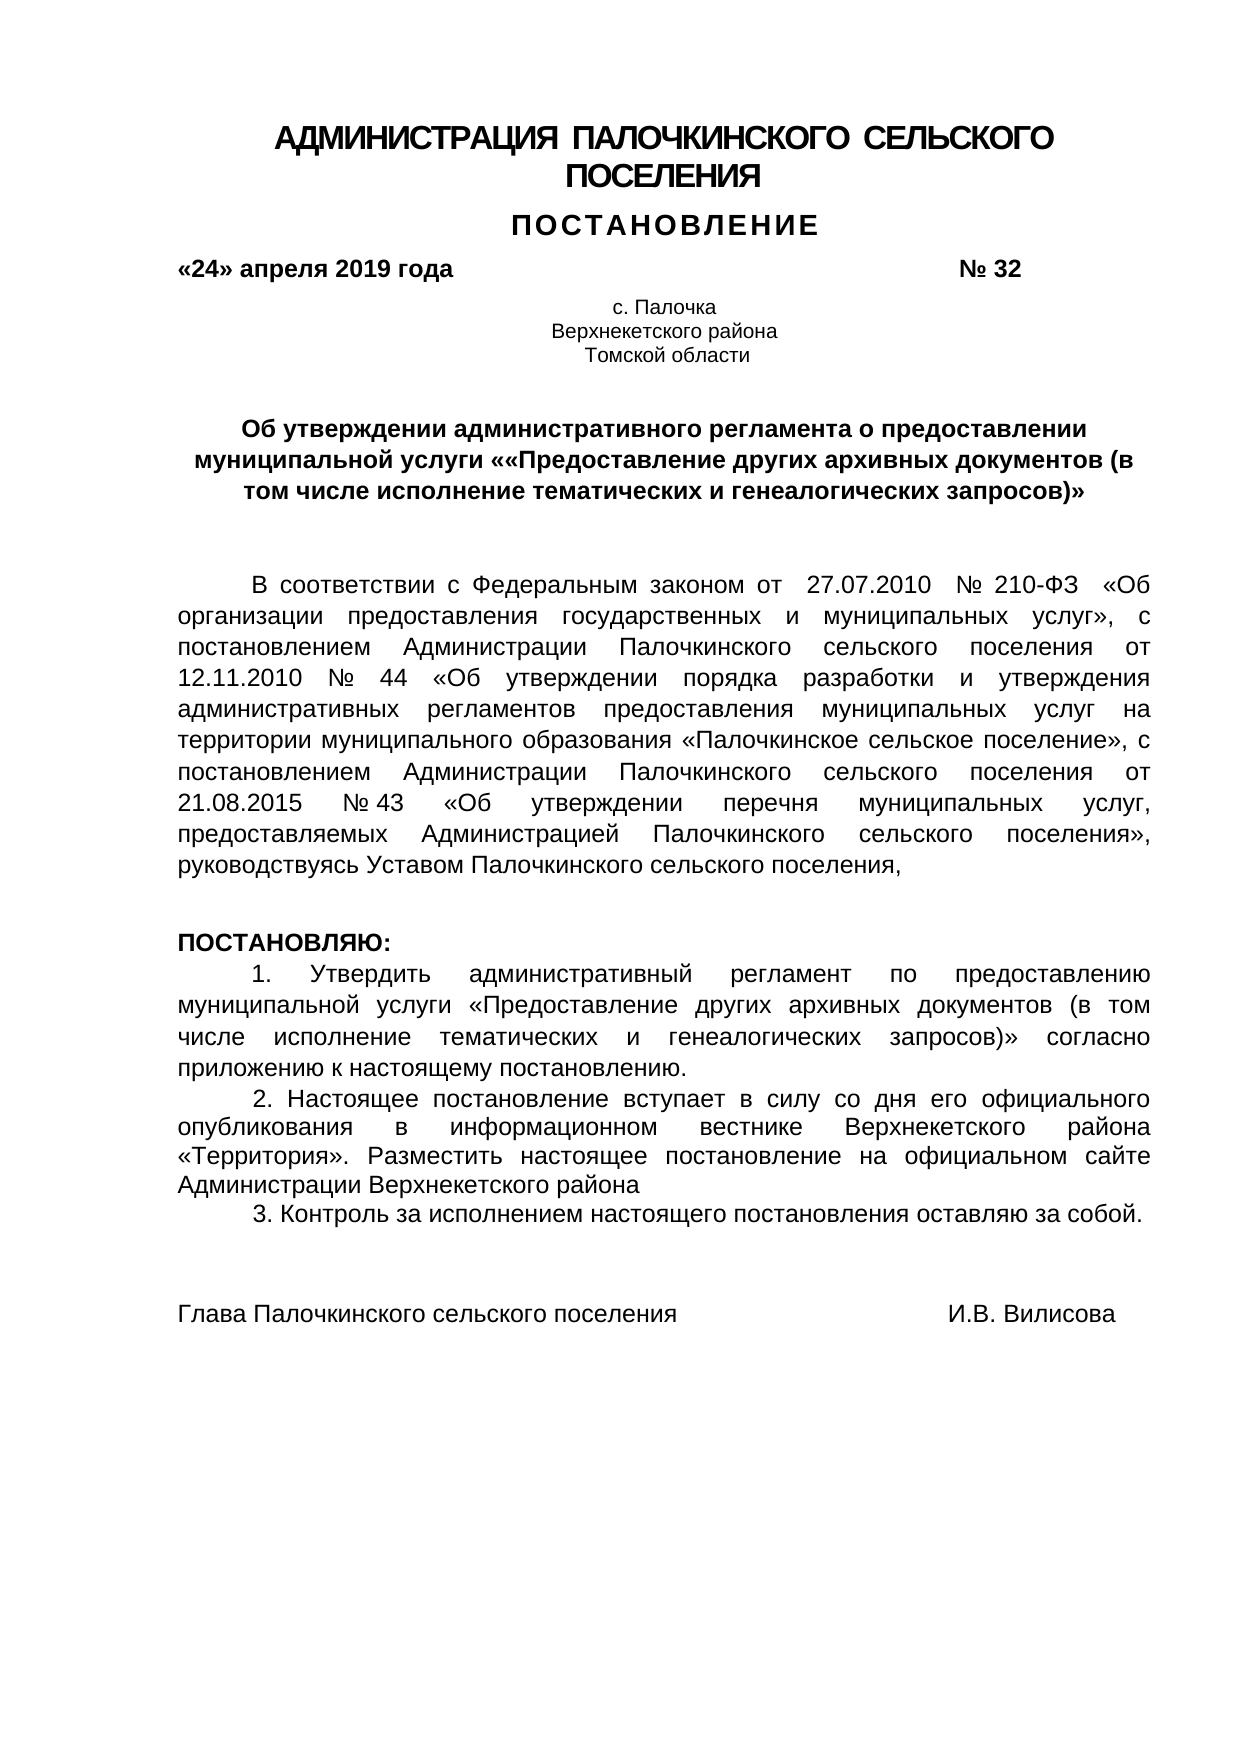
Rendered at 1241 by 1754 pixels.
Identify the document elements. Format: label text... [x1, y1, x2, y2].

text ПОСТАНОВЛЯЮ: [177, 928, 1152, 957]
text Томской области [177, 343, 1152, 367]
text АДМИНИСТРАЦИЯ ПАЛОЧКИНСКОГО СЕЛЬСКОГО ПОСЕЛЕНИЯ [177, 118, 1152, 195]
text 1. Утвердить административный регламент по предоставлению муниципальной услуги «Предоставление других архивных документов (в том числе исполнение тематических и генеалогических запросов)» согласно приложению к настоящему постановлению. [177, 959, 1152, 1081]
text Верхнекетского района [177, 319, 1152, 343]
text с. Палочка [177, 295, 1152, 319]
text 2. Настоящее постановление вступает в силу со дня его официального опубликования в информационном вестнике Верхнекетского района «Территория». Разместить настоящее постановление на официальном сайте Администрации Верхнекетского района [177, 1083, 1152, 1198]
text Об утверждении административного регламента о предоставлении муниципальной услуги ««Предоставление других архивных документов (в том числе исполнение тематических и генеалогических запросов)» [177, 413, 1152, 504]
text В соответствии с Федеральным законом от 27.07.2010 № 210-ФЗ «Об организации предоставления государственных и муниципальных услуг», с постановлением Администрации Палочкинского сельского поселения от 12.11.2010 № 44 «Об утверждении порядка разработки и утверждения административных регламентов предоставления муниципальных услуг на территории муниципального образования «Палочкинское сельское поселение», с постановлением Администрации Палочкинского сельского поселения от 21.08.2015 № 43 «Об утверждении перечня муниципальных услуг, предоставляемых Администрацией Палочкинского сельского поселения», руководствуясь Уставом Палочкинского сельского поселения, [177, 570, 1152, 878]
text ПОСТАНОВЛЕНИЕ [177, 207, 1152, 241]
text 3. Контроль за исполнением настоящего постановления оставляю за собой. [177, 1198, 1152, 1227]
text Глава Палочкинского сельского поселения И.В. Вилисова [177, 1299, 1152, 1359]
text «24» апреля 2019 года № 32 [177, 253, 1152, 282]
